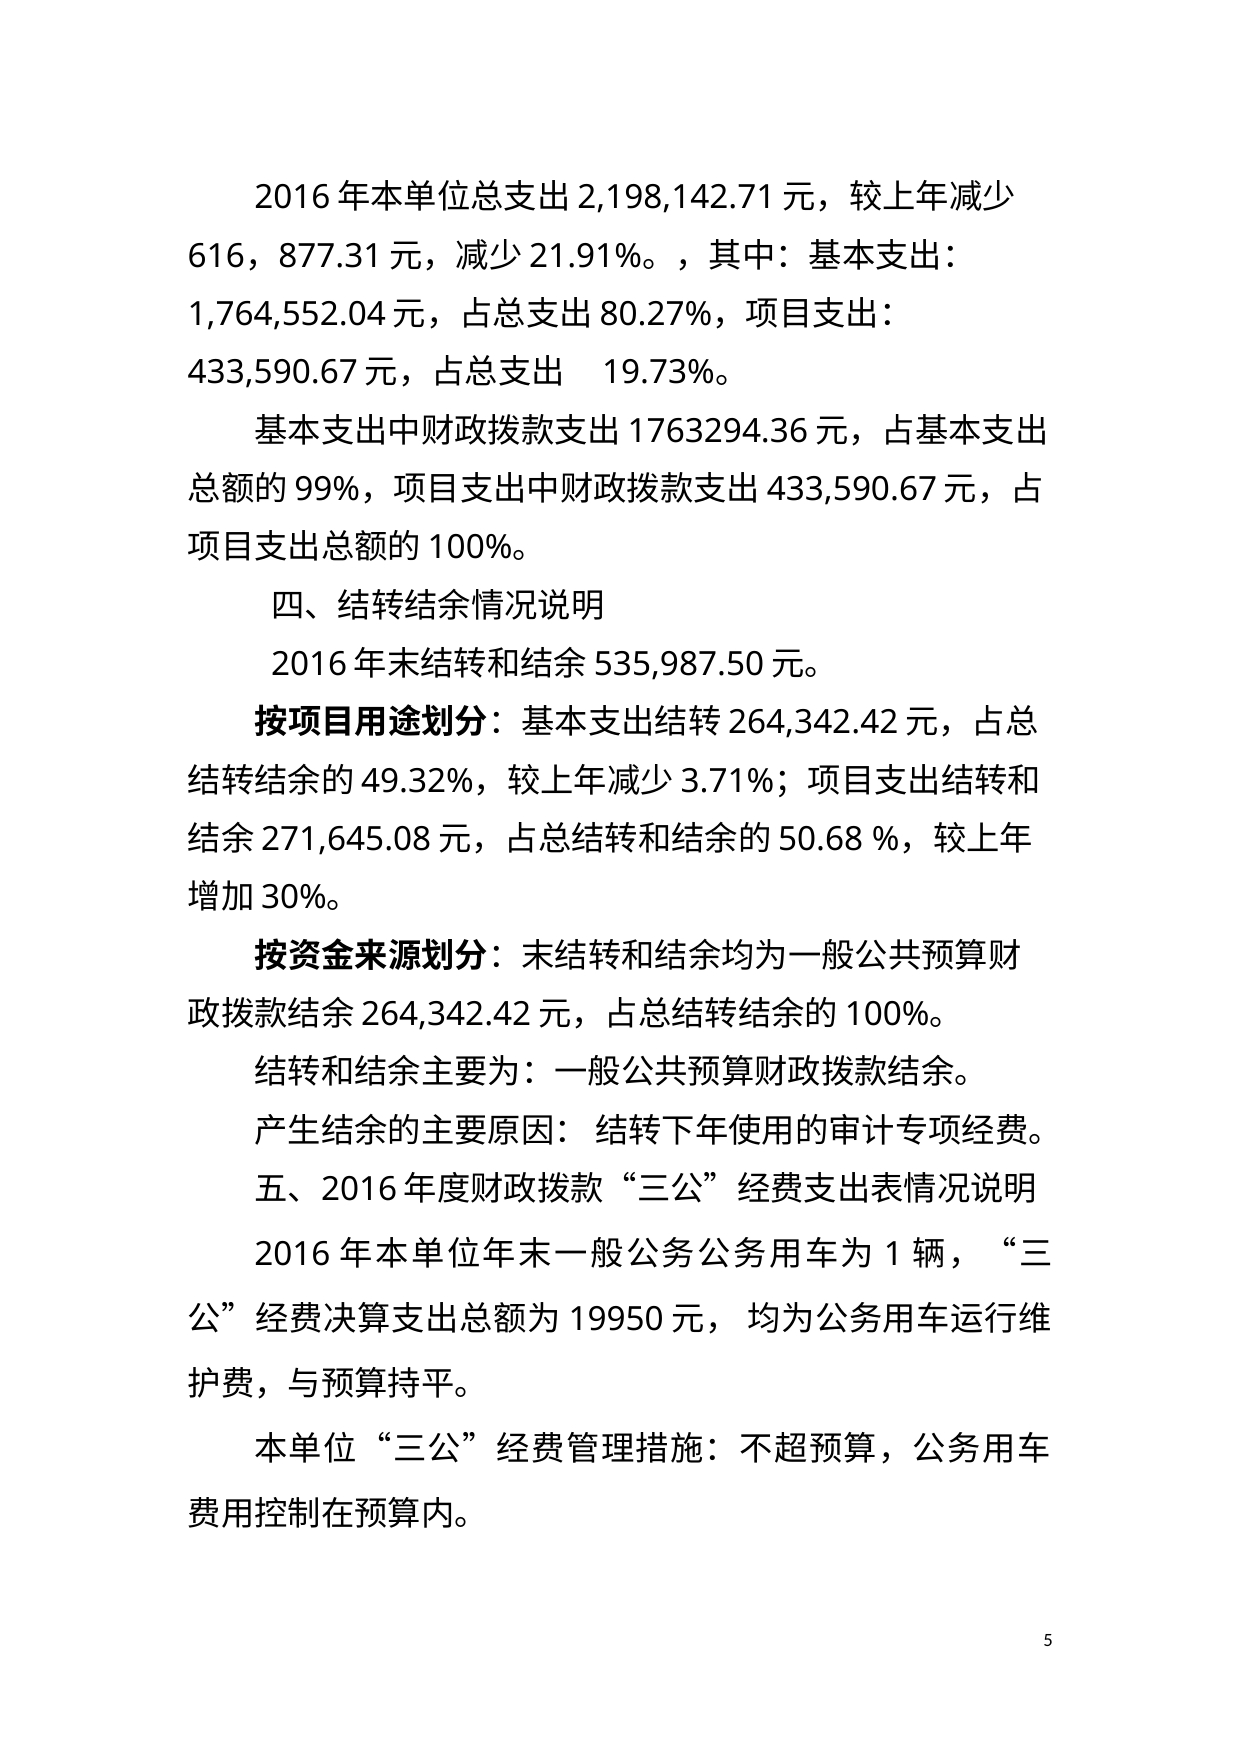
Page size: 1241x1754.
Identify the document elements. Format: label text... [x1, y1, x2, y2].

text 四、结转结余情况说明 [187, 570, 1053, 629]
text 结转和结余主要为：一般公共预算财政拨款结余。 [187, 1037, 1053, 1095]
text 按资金来源划分：末结转和结余均为一般公共预算财政拨款结余264,342.42元，占总结转结余的100%。 [187, 920, 1053, 1037]
text 2016年末结转和结余535,987.50元。 [187, 629, 1053, 687]
text 2016年本单位总支出2,198,142.71元，较上年减少616，877.31元，减少21.91%。，其中：基本支出：1,764,552.04元，占总支出80.27%，项目支出：433,590.67元，占总支出 19.73%。 [187, 162, 1053, 395]
text 基本支出中财政拨款支出1763294.36元，占基本支出总额的99%，项目支出中财政拨款支出433,590.67元，占项目支出总额的100%。 [187, 395, 1053, 570]
text 五、2016年度财政拨款“三公”经费支出表情况说明 [187, 1154, 1053, 1219]
text 2016年本单位年末一般公务公务用车为1辆，“三公”经费决算支出总额为19950元， 均为公务用车运行维护费，与预算持平。 [187, 1219, 1053, 1414]
text 本单位“三公”经费管理措施：不超预算，公务用车费用控制在预算内。 [187, 1414, 1053, 1544]
text 产生结余的主要原因： 结转下年使用的审计专项经费。 [187, 1095, 1053, 1154]
text 按项目用途划分：基本支出结转264,342.42元，占总结转结余的49.32%，较上年减少3.71%；项目支出结转和结余271,645.08元，占总结转和结余的50.68 %，较上年增加30%。 [187, 687, 1053, 920]
